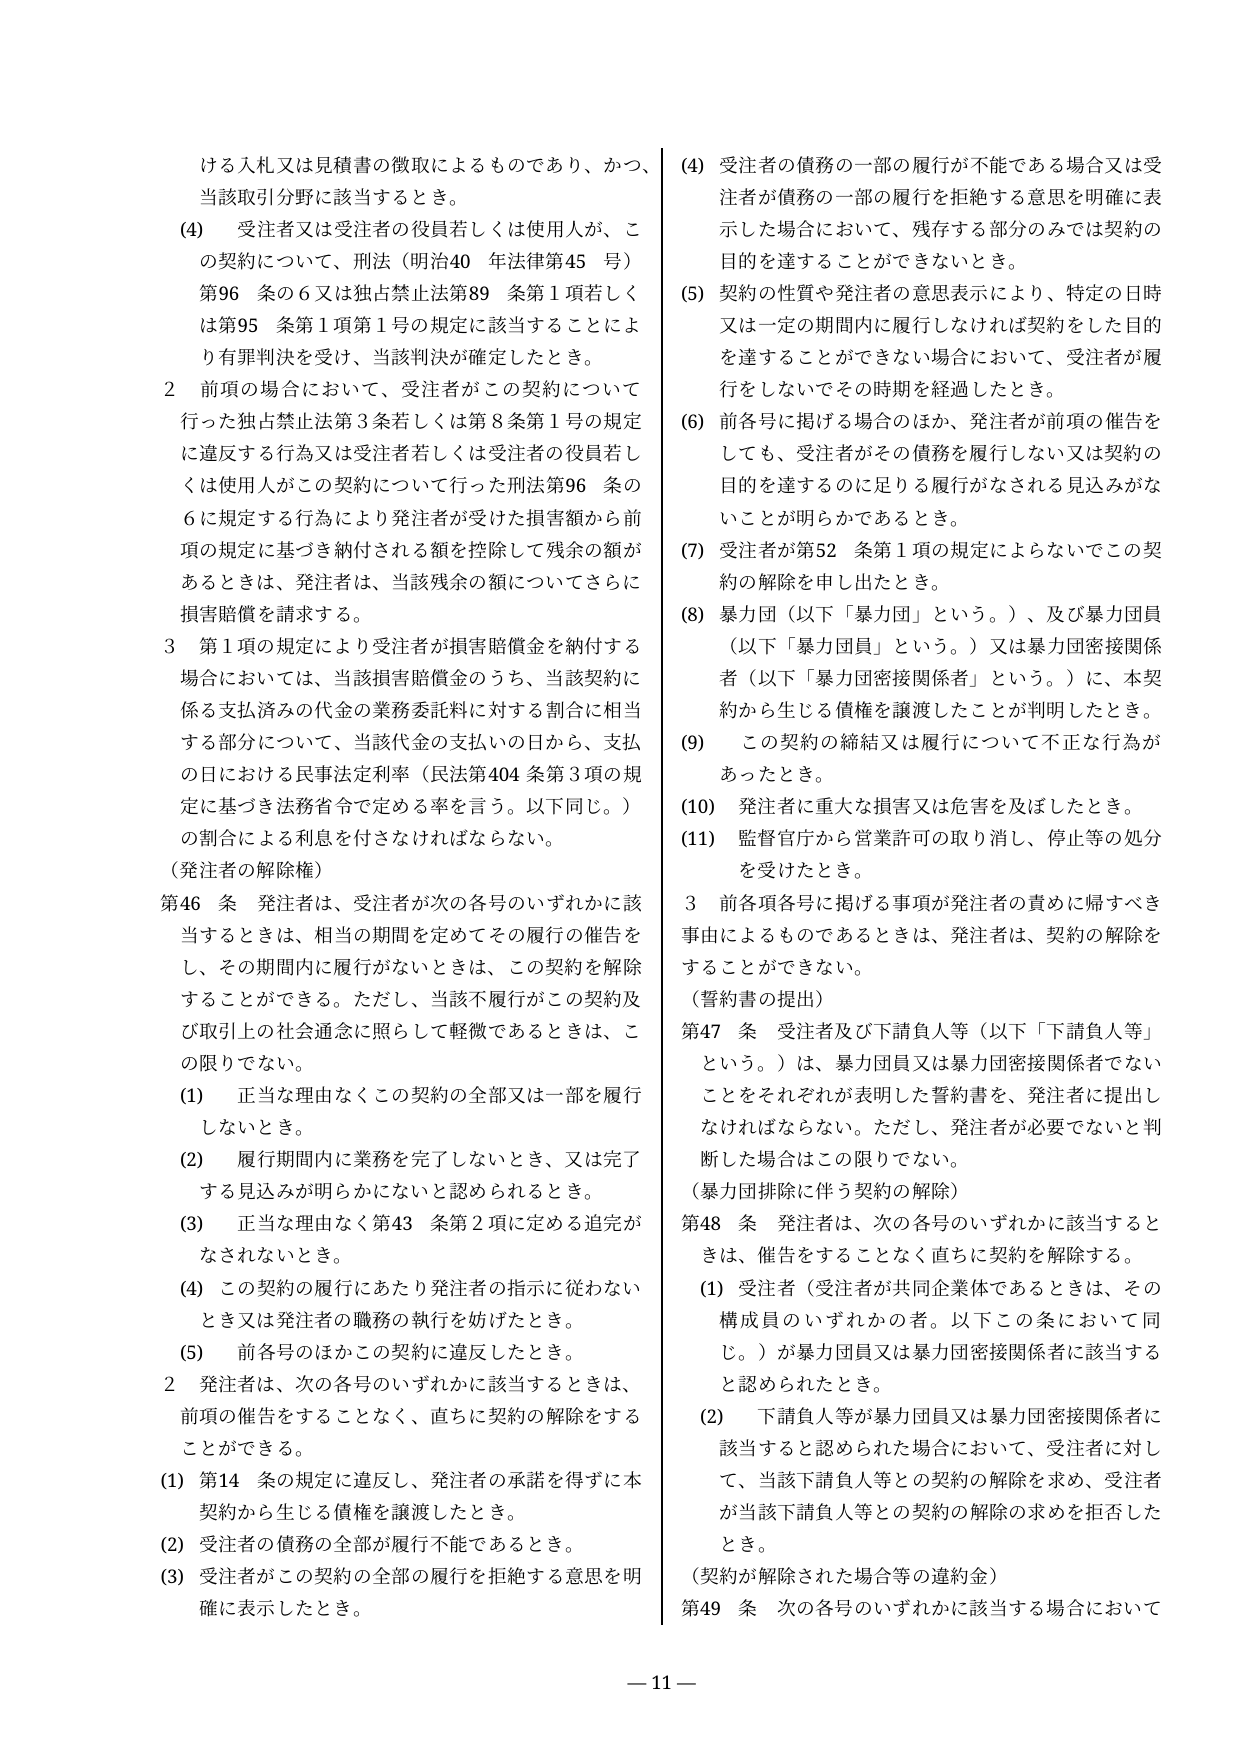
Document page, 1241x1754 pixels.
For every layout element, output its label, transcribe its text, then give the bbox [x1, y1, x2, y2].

list 受注者の債務の一部の履行が不能である場合又は受注者が債務の一部の履行を拒絶する意思を明確に表示した場合において、残存する部分のみでは契約の目的を達することができないとき。 [681, 148, 1162, 276]
list 受注者が第52条第１項の規定によらないでこの契約の解除を申し出たとき。 [681, 533, 1162, 597]
text (1) 受注者（受注者が共同企業体であるときは、その構成員のいずれかの者。以下この条において同じ。）が暴力団員又は暴力団密接関係者に該当すると認められたとき。 [700, 1271, 1162, 1399]
list この契約の締結又は履行について不正な行為があったとき。 [681, 725, 1162, 789]
list 前各号に掲げる場合のほか、発注者が前項の催告をしても、受注者がその債務を履行しない又は契約の目的を達するのに足りる履行がなされる見込みがないことが明らかであるとき。 [681, 404, 1162, 533]
list 第14条の規定に違反し、発注者の承諾を得ずに本契約から生じる債権を譲渡したとき。 [160, 1463, 642, 1527]
text （発注者の解除権） [160, 854, 642, 886]
text (3) 正当な理由なく第43条第２項に定める追完がなされないとき。 [180, 1207, 642, 1271]
text しないとき。 [180, 1110, 642, 1142]
text (11) 監督官庁から営業許可の取り消し、停止等の処分を受けたとき。 [681, 822, 1162, 886]
text 第49条 次の各号のいずれかに該当する場合においては、受注者は、一般競争入札においては業務委託料の100分の10、指名競争入札、随意契約においては100分の５に相当する額を違約金として発注者の指定する期間内に支払わなければならない。 [681, 1592, 1163, 1624]
list 契約の性質や発注者の意思表示により、特定の日時又は一定の期間内に履行しなければ契約をした目的を達することができない場合において、受注者が履行をしないでその時期を経過したとき。 [681, 276, 1162, 404]
text (4) 受注者又は受注者の役員若しくは使用人が、この契約について、刑法（明治40年法律第45号）第96条の６又は独占禁止法第89条第１項若しくは第95条第１項第１号の規定に該当することにより有罪判決を受け、当該判決が確定したとき。 [180, 212, 642, 372]
text 第48条 発注者は、次の各号のいずれかに該当するときは、催告をすることなく直ちに契約を解除する。 [681, 1207, 1162, 1271]
list 暴力団（以下「暴力団」という。）、及び暴力団員（以下「暴力団員」という。）又は暴力団密接関係者（以下「暴力団密接関係者」という。）に、本契約から生じる債権を譲渡したことが判明したとき。 [681, 597, 1162, 725]
text ２ 前項の場合において、受注者がこの契約について行った独占禁止法第３条若しくは第８条第１号の規定に違反する行為又は受注者若しくは受注者の役員若しくは使用人がこの契約について行った刑法第96条の６に規定する行為により発注者が受けた損害額から前項の規定に基づき納付される額を控除して残余の額があるときは、発注者は、当該残余の額についてさらに損害賠償を請求する。 [160, 372, 642, 629]
list 正当な理由なくこの契約の全部又は一部を履行 [180, 1078, 642, 1110]
text （暴力団排除に伴う契約の解除） [681, 1174, 1162, 1207]
text (5) 前各号のほかこの契約に違反したとき。 [180, 1335, 642, 1367]
text ３ 第１項の規定により受注者が損害賠償金を納付する場合においては、当該損害賠償金のうち、当該契約に係る支払済みの代金の業務委託料に対する割合に相当する部分について、当該代金の支払いの日から、支払の日における民事法定利率（民法第404条第３項の規定に基づき法務省令で定める率を言う。以下同じ。）の割合による利息を付さなければならない。 [160, 629, 642, 854]
text 第46条 発注者は、受注者が次の各号のいずれかに該当するときは、相当の期間を定めてその履行の催告をし、その期間内に履行がないときは、この契約を解除することができる。ただし、当該不履行がこの契約及び取引上の社会通念に照らして軽微であるときは、この限りでない。 [160, 886, 642, 1078]
text （契約が解除された場合等の違約金） [681, 1559, 1163, 1592]
text ３ 前各項各号に掲げる事項が発注者の責めに帰すべき事由によるものであるときは、発注者は、契約の解除をすることができない。 [681, 886, 1162, 982]
list 受注者の債務の全部が履行不能であるとき。 [160, 1527, 642, 1559]
text (4) この契約の履行にあたり発注者の指示に従わないとき又は発注者の職務の執行を妨げたとき。 [180, 1271, 642, 1335]
text (2) 下請負人等が暴力団員又は暴力団密接関係者に該当すると認められた場合において、受注者に対して、当該下請負人等との契約の解除を求め、受注者が当該下請負人等との契約の解除の求めを拒否したとき。 [700, 1399, 1162, 1559]
text ２ 発注者は、次の各号のいずれかに該当するときは、前項の催告をすることなく、直ちに契約の解除をすることができる。 [160, 1367, 642, 1463]
text 第47条 受注者及び下請負人等（以下「下請負人等」という。）は、暴力団員又は暴力団密接関係者でないことをそれぞれが表明した誓約書を、発注者に提出しなければならない。ただし、発注者が必要でないと判断した場合はこの限りでない。 [681, 1014, 1162, 1174]
text (2) 履行期間内に業務を完了しないとき、又は完了する見込みが明らかにないと認められるとき。 [180, 1142, 642, 1207]
text （誓約書の提出） [681, 982, 1162, 1014]
list 受注者がこの契約の全部の履行を拒絶する意思を明確に表示したとき。 [160, 1559, 642, 1624]
text (10) 発注者に重大な損害又は危害を及ぼしたとき。 [681, 789, 1162, 822]
